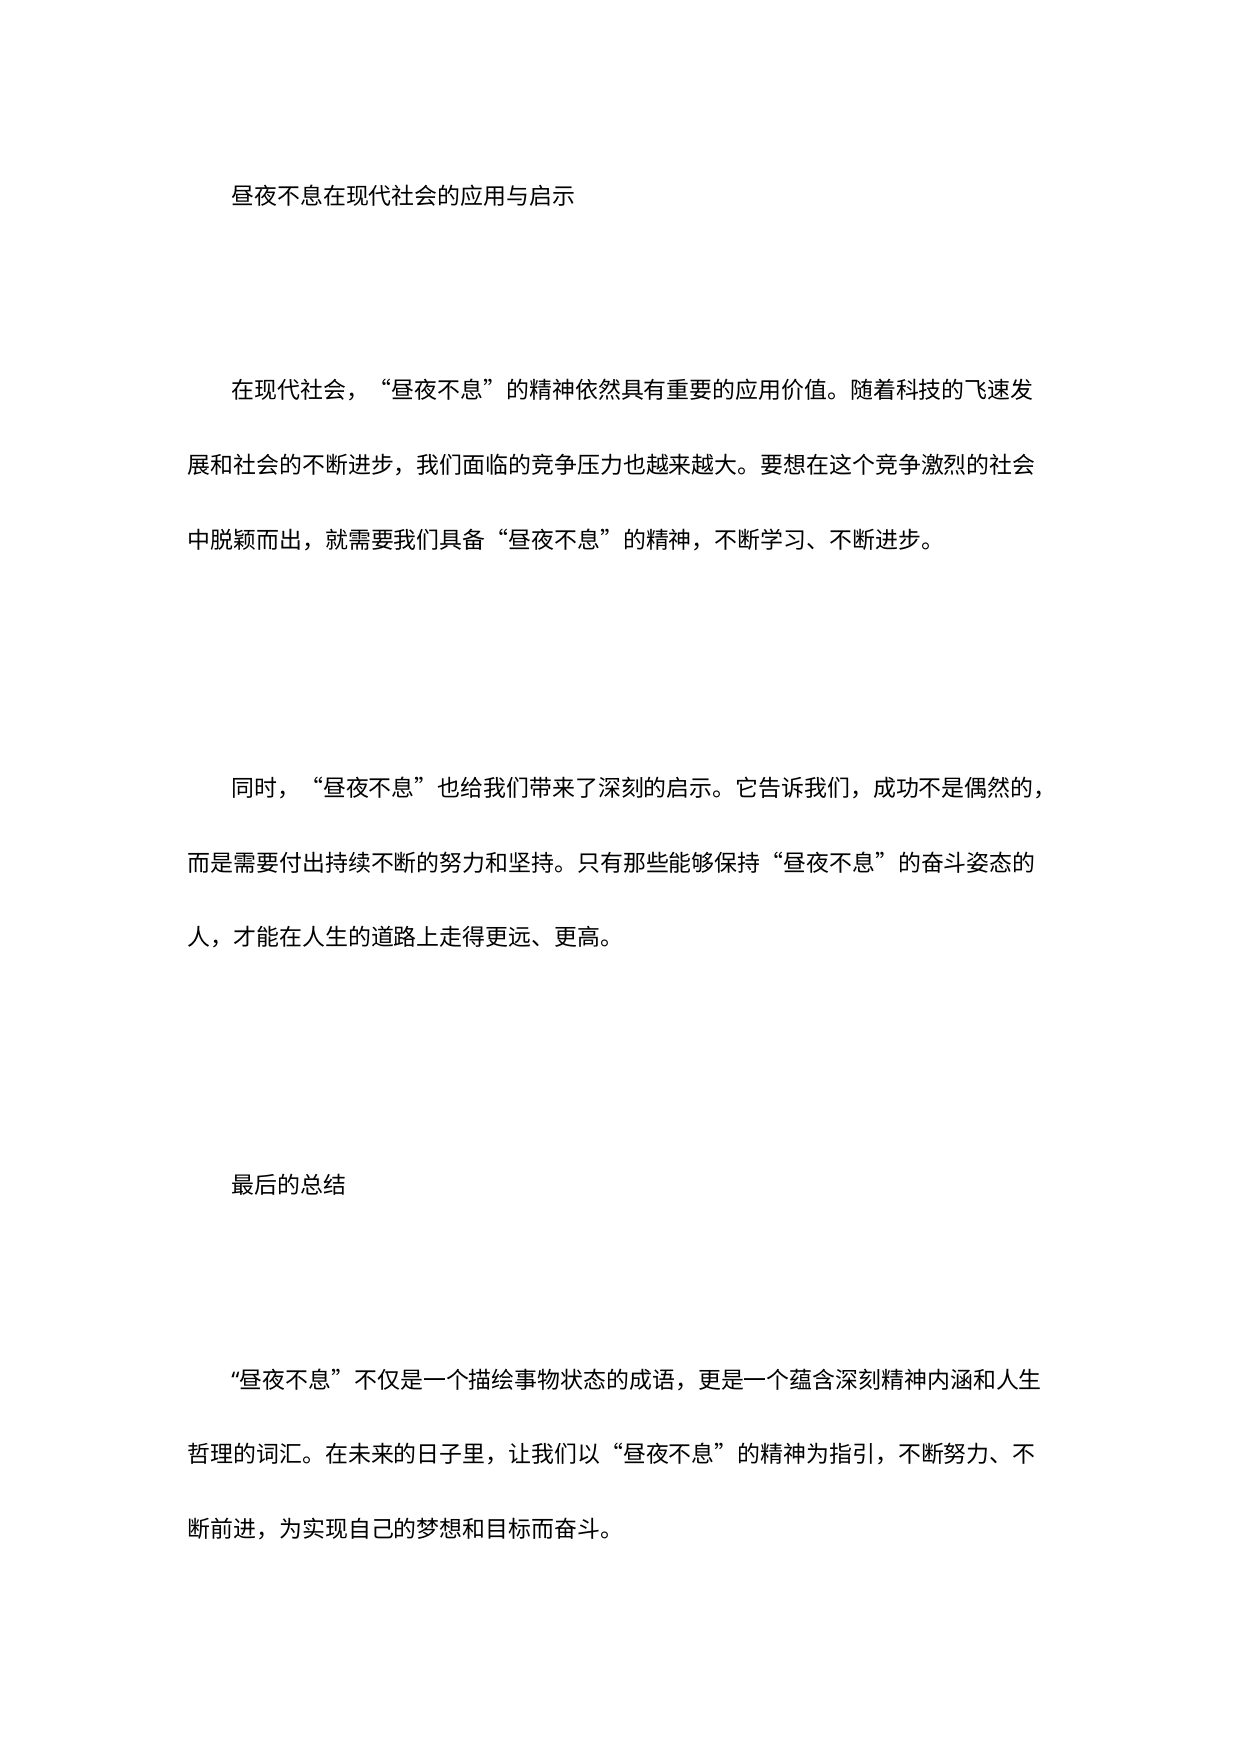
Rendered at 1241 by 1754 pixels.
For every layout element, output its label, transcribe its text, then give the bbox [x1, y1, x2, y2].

text “昼夜不息”不仅是一个描绘事物状态的成语，更是一个蕴含深刻精神内涵和人生哲理的词汇。在未来的日子里，让我们以“昼夜不息”的精神为指引，不断努力、不断前进，为实现自己的梦想和目标而奋斗。 [187, 1346, 1053, 1560]
text 在现代社会，“昼夜不息”的精神依然具有重要的应用价值。随着科技的飞速发展和社会的不断进步，我们面临的竞争压力也越来越大。要想在这个竞争激烈的社会中脱颖而出，就需要我们具备“昼夜不息”的精神，不断学习、不断进步。 [187, 356, 1053, 571]
text 最后的总结 [187, 1151, 1053, 1216]
text 昼夜不息在现代社会的应用与启示 [187, 162, 1053, 227]
text 同时，“昼夜不息”也给我们带来了深刻的启示。它告诉我们，成功不是偶然的，而是需要付出持续不断的努力和坚持。只有那些能够保持“昼夜不息”的奋斗姿态的人，才能在人生的道路上走得更远、更高。 [187, 754, 1053, 968]
